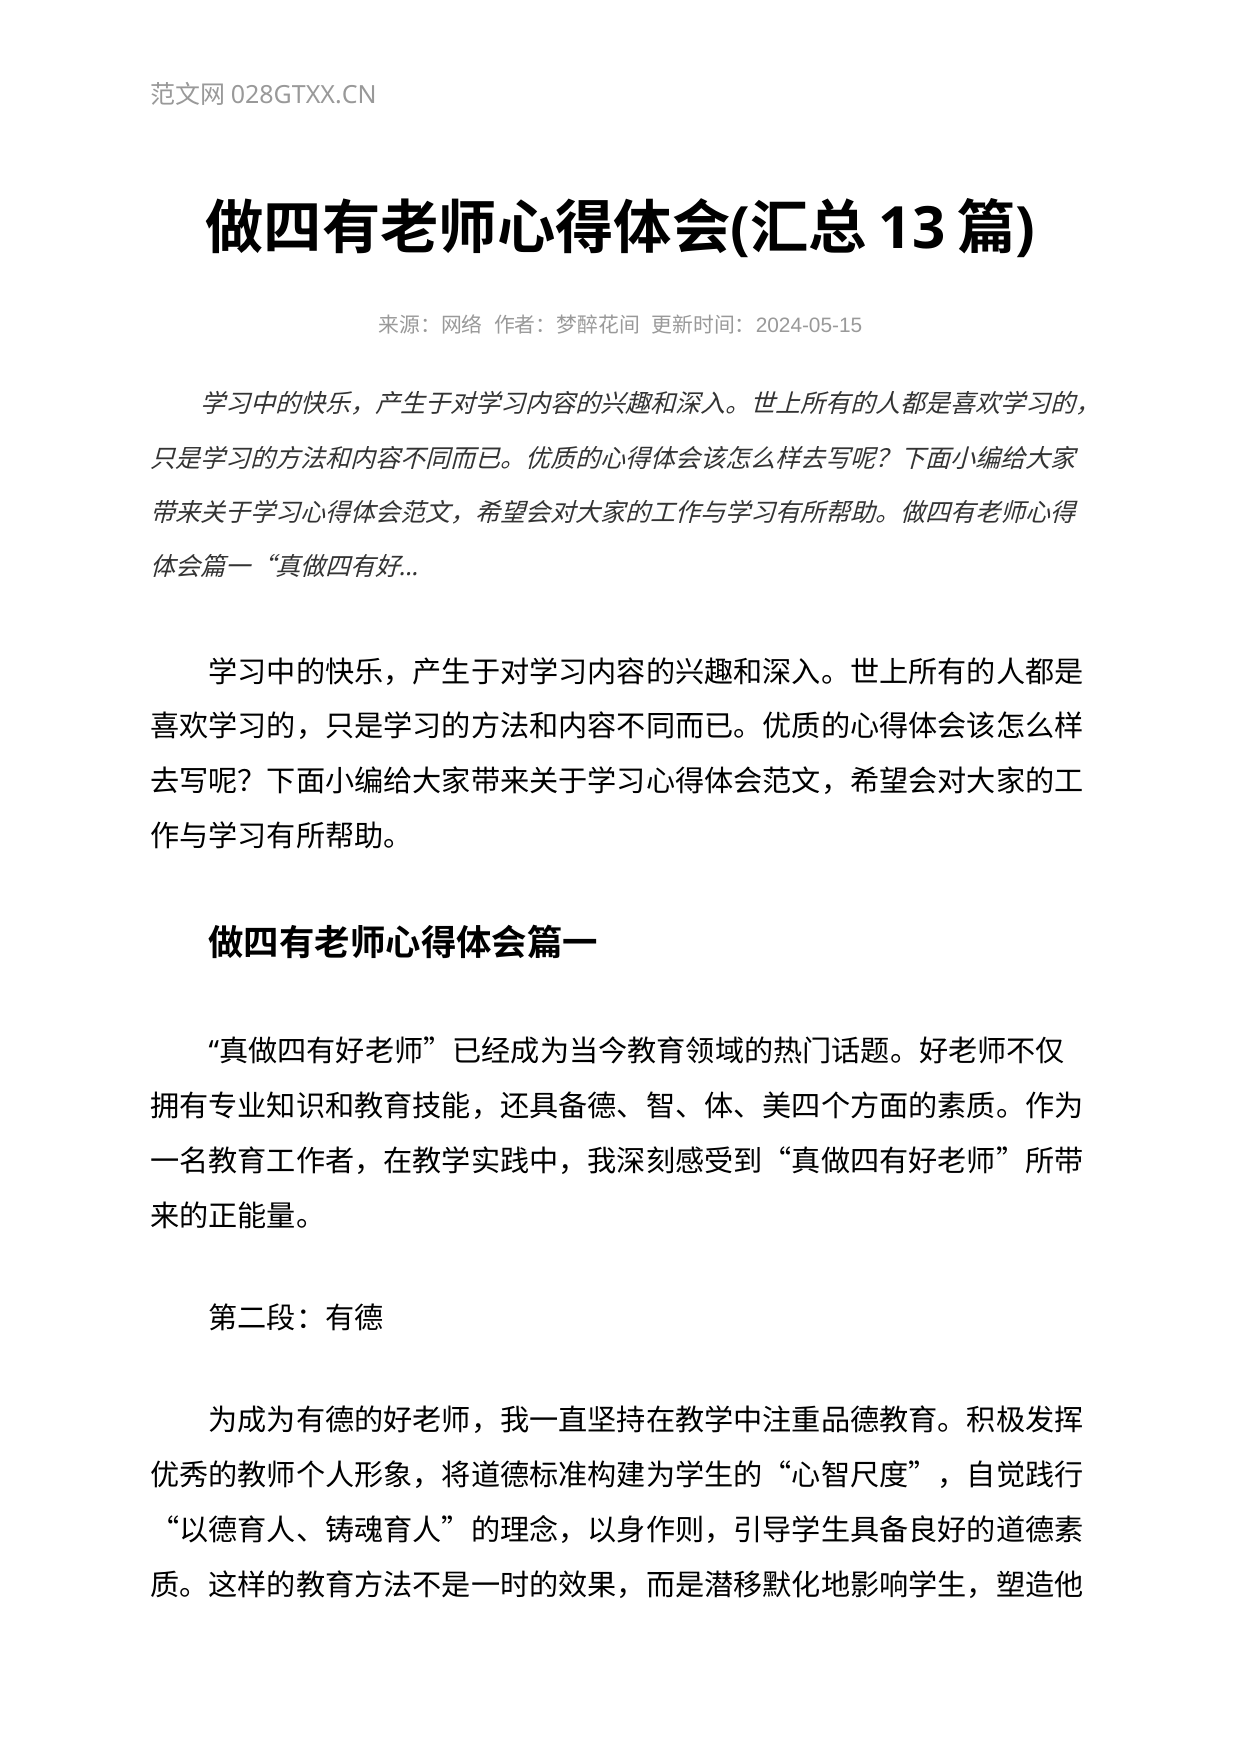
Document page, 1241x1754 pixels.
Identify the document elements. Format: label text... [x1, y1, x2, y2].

text 学习中的快乐，产生于对学习内容的兴趣和深入。世上所有的人都是喜欢学习的，只是学习的方法和内容不同而已。优质的心得体会该怎么样去写呢？下面小编给大家带来关于学习心得体会范文，希望会对大家的工作与学习有所帮助。做四有老师心得体会篇一“真做四有好... [150, 384, 1090, 583]
subtitle 做四有老师心得体会(汇总13篇) [150, 181, 1090, 266]
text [150, 1396, 1090, 1603]
text 做四有老师心得体会篇一 [150, 914, 1090, 966]
text 来源：网络 作者：梦醉花间 更新时间：2024-05-15 [150, 313, 1090, 337]
text “真做四有好老师”已经成为当今教育领域的热门话题。好老师不仅拥有专业知识和教育技能，还具备德、智、体、美四个方面的素质。作为一名教育工作者，在教学实践中，我深刻感受到“真做四有好老师”所带来的正能量。 [150, 1028, 1090, 1235]
text 学习中的快乐，产生于对学习内容的兴趣和深入。世上所有的人都是喜欢学习的，只是学习的方法和内容不同而已。优质的心得体会该怎么样去写呢？下面小编给大家带来关于学习心得体会范文，希望会对大家的工作与学习有所帮助。 [150, 648, 1090, 855]
text 第二段：有德 [150, 1294, 1090, 1337]
